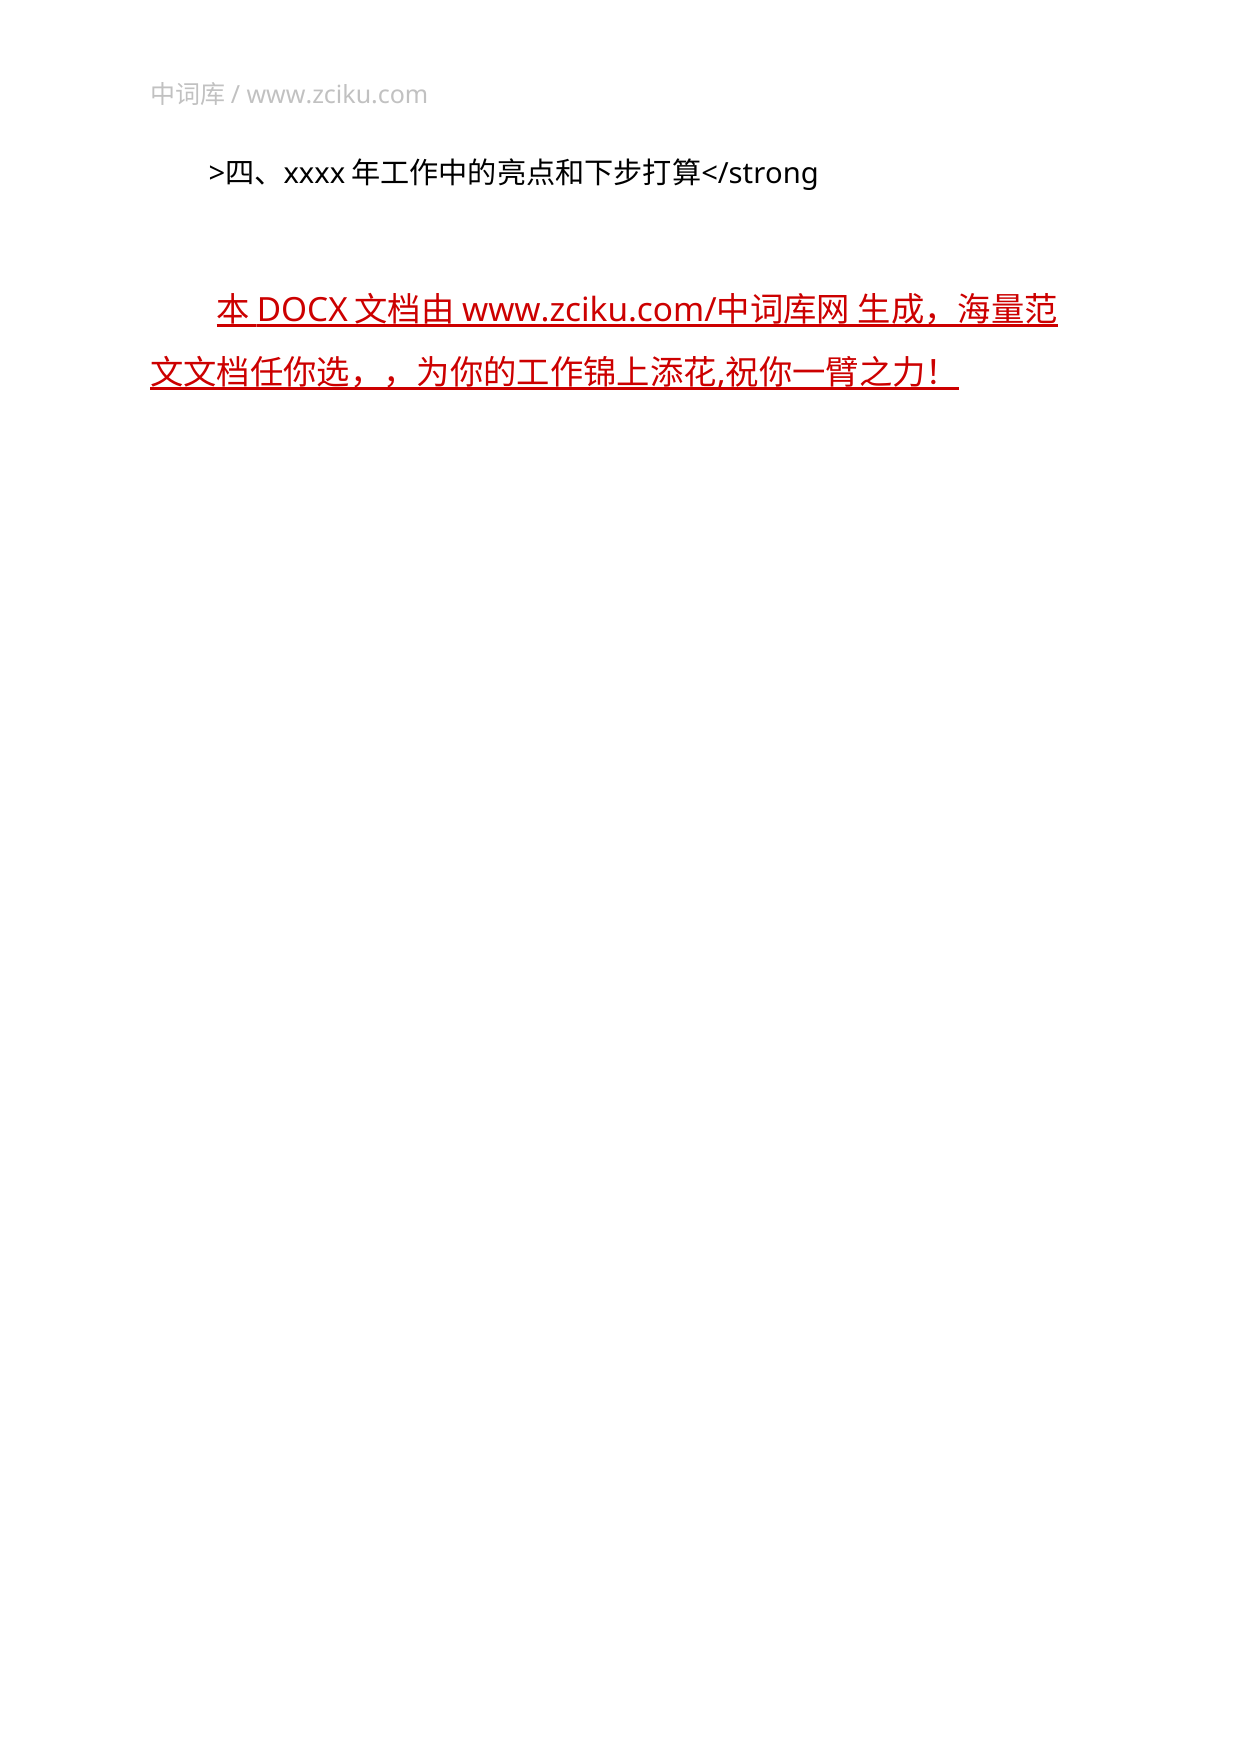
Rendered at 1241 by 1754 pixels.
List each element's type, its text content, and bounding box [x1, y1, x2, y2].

text 本DOCX文档由 www.zciku.com/中词库网 生成，海量范文文档任你选，，为你的工作锦上添花,祝你一臂之力！ [150, 283, 1090, 394]
text >四、xxxx年工作中的亮点和下步打算</strong [150, 150, 1090, 192]
